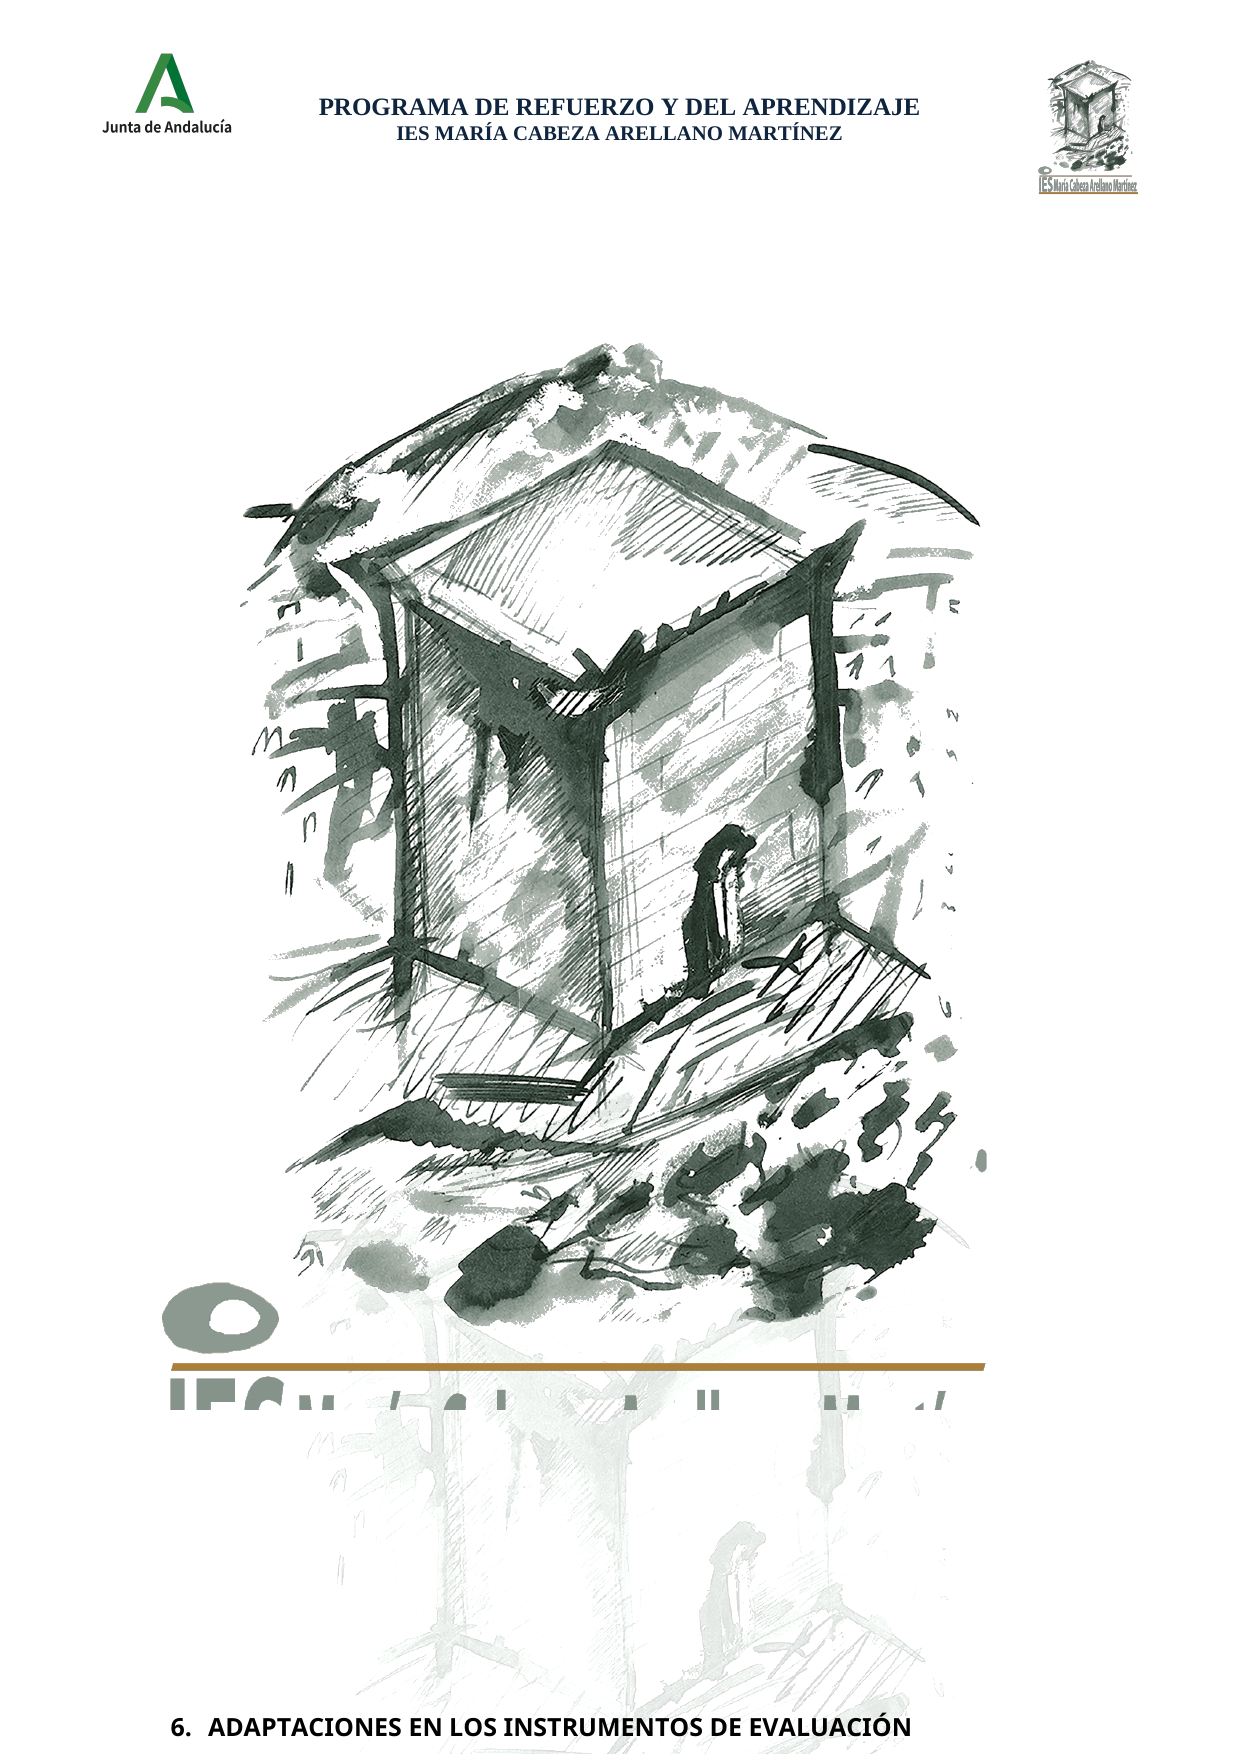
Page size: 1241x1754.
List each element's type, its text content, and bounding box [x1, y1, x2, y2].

picture [132, 44, 1146, 1410]
picture [91, 47, 243, 139]
list ADAPTACIONES EN LOS INSTRUMENTOS DE EVALUACIÓN [170, 1709, 1151, 1743]
